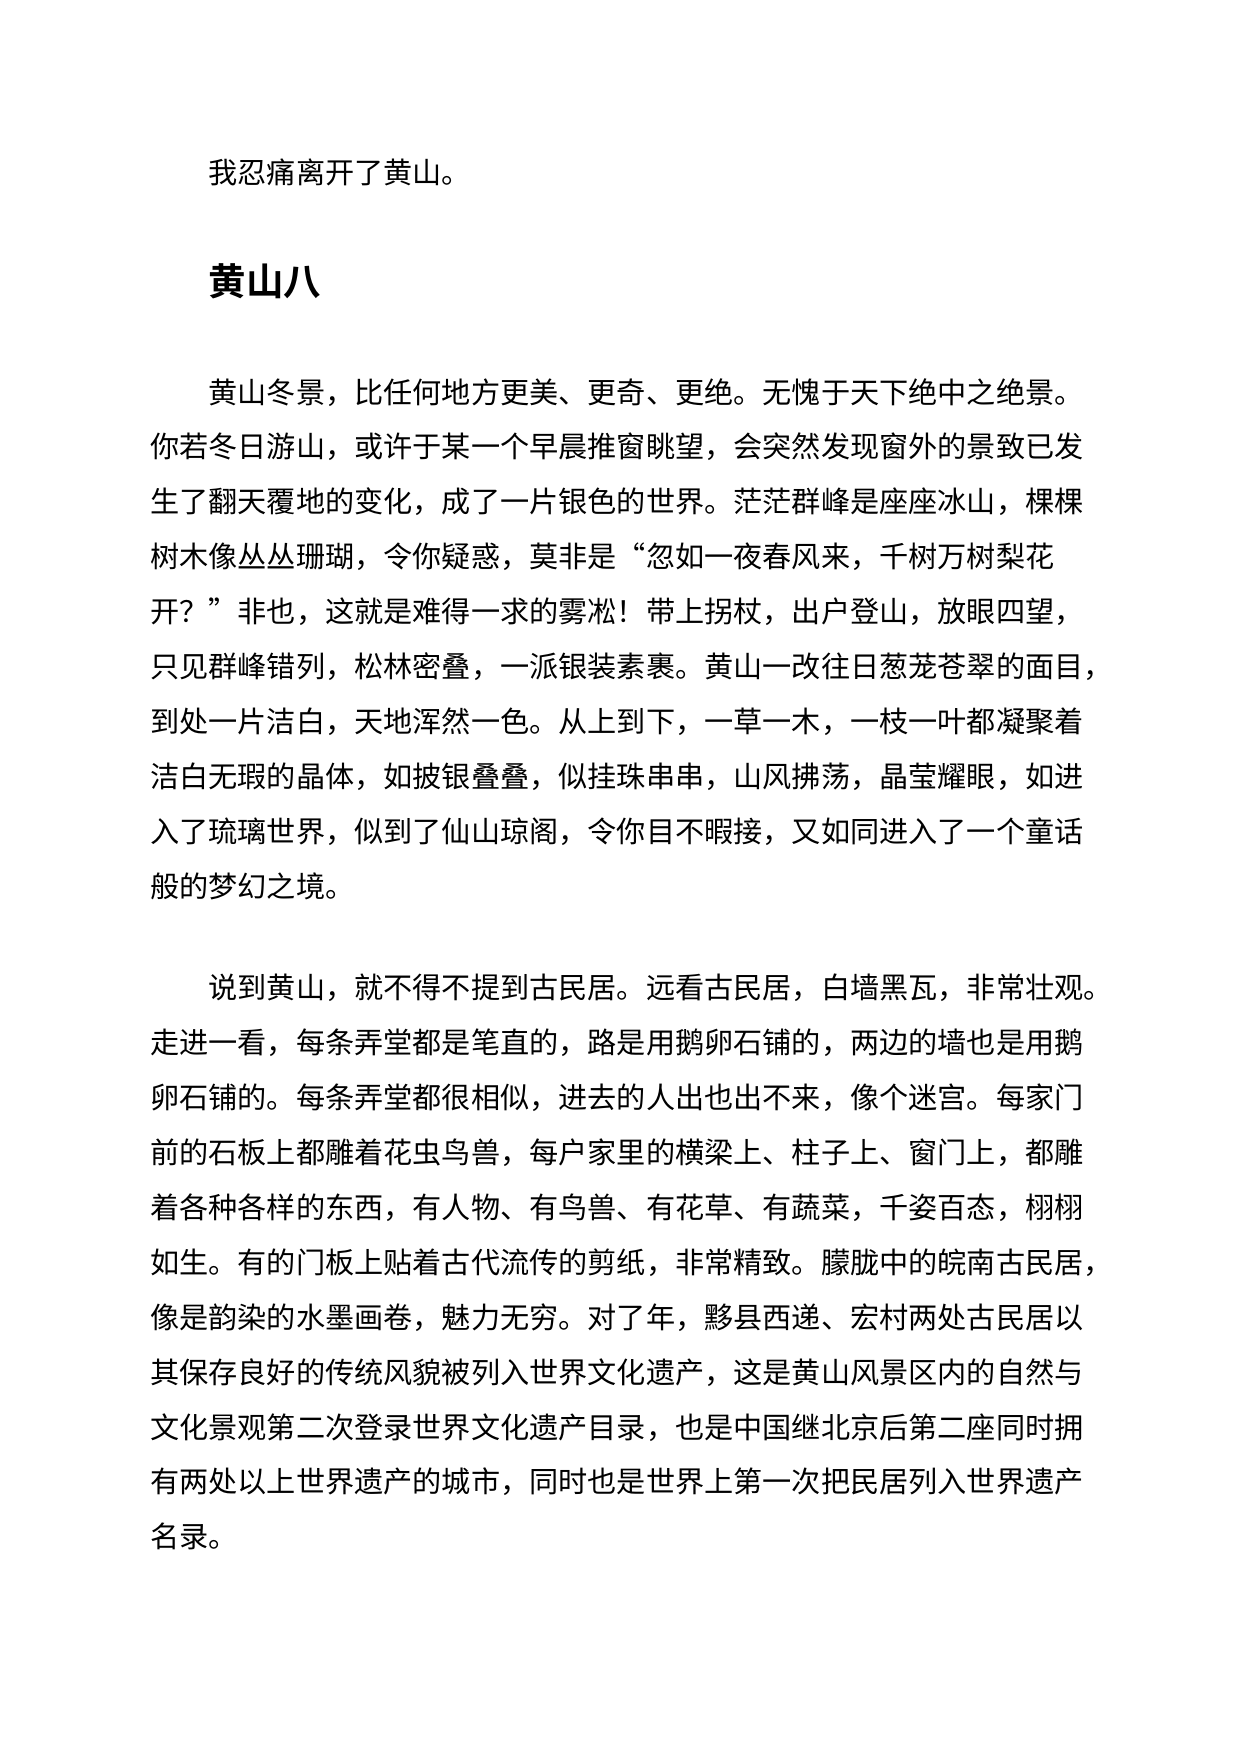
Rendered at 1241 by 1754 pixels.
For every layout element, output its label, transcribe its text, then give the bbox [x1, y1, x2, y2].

text 说到黄山，就不得不提到古民居。远看古民居，白墙黑瓦，非常壮观。走进一看，每条弄堂都是笔直的，路是用鹅卵石铺的，两边的墙也是用鹅卵石铺的。每条弄堂都很相似，进去的人出也出不来，像个迷宫。每家门前的石板上都雕着花虫鸟兽，每户家里的横梁上、柱子上、窗门上，都雕着各种各样的东西，有人物、有鸟兽、有花草、有蔬菜，千姿百态，栩栩如生。有的门板上贴着古代流传的剪纸，非常精致。朦胧中的皖南古民居，像是韵染的水墨画卷，魅力无穷。对了年，黟县西递、宏村两处古民居以其保存良好的传统风貌被列入世界文化遗产，这是黄山风景区内的自然与文化景观第二次登录世界文化遗产目录，也是中国继北京后第二座同时拥有两处以上世界遗产的城市，同时也是世界上第一次把民居列入世界遗产名录。 [150, 965, 1090, 1556]
text 我忍痛离开了黄山。 [150, 150, 1090, 192]
text 黄山八 [150, 252, 1090, 306]
text 黄山冬景，比任何地方更美、更奇、更绝。无愧于天下绝中之绝景。你若冬日游山，或许于某一个早晨推窗眺望，会突然发现窗外的景致已发生了翻天覆地的变化，成了一片银色的世界。茫茫群峰是座座冰山，棵棵树木像丛丛珊瑚，令你疑惑，莫非是“忽如一夜春风来，千树万树梨花开？”非也，这就是难得一求的雾凇！带上拐杖，出户登山，放眼四望，只见群峰错列，松林密叠，一派银装素裹。黄山一改往日葱茏苍翠的面目，到处一片洁白，天地浑然一色。从上到下，一草一木，一枝一叶都凝聚着洁白无瑕的晶体，如披银叠叠，似挂珠串串，山风拂荡，晶莹耀眼，如进入了琉璃世界，似到了仙山琼阁，令你目不暇接，又如同进入了一个童话般的梦幻之境。 [150, 369, 1090, 906]
